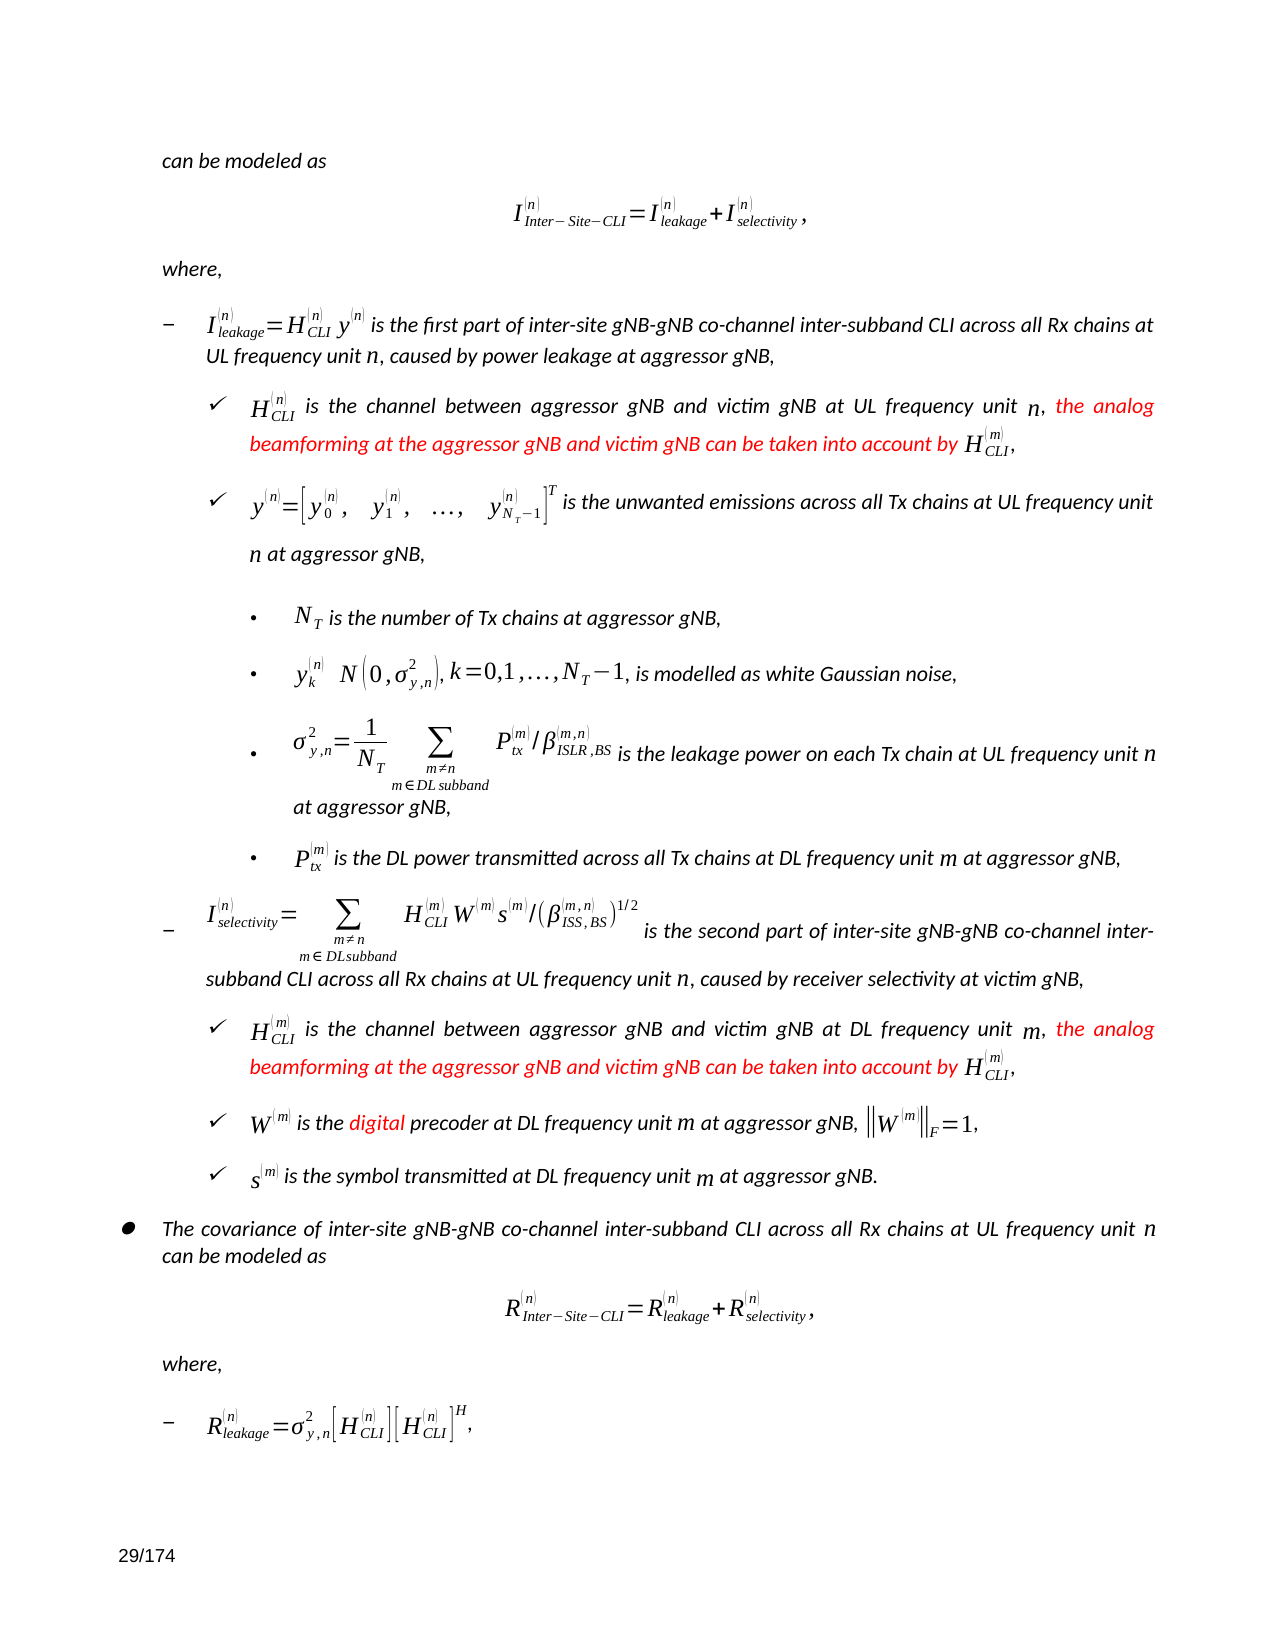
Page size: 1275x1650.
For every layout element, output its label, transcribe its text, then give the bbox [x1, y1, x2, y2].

list is the channel between aggressor gNB and victim gNB at UL frequency unit , the analog beamforming at the aggressor gNB and victim gNB can be taken into account by , [206, 390, 1157, 461]
list is the symbol transmitted at DL frequency unit at aggressor gNB. [206, 1162, 1157, 1194]
list where, [162, 1350, 1157, 1377]
list is the number of Tx chains at aggressor gNB, [249, 602, 1157, 633]
list is the channel between aggressor gNB and victim gNB at DL frequency unit , the analog beamforming at the aggressor gNB and victim gNB can be taken into account by , [206, 1013, 1157, 1084]
list is the second part of inter-site gNB-gNB co-channel inter-subband CLI across all Rx chains at UL frequency unit , caused by receiver selectivity at victim gNB, [162, 896, 1157, 993]
list , [162, 1401, 1157, 1444]
list is the DL power transmitted across all Tx chains at DL frequency unit at aggressor gNB, [249, 840, 1157, 876]
list is the digital precoder at DL frequency unit at aggressor gNB, , [206, 1105, 1157, 1141]
list where, [162, 255, 1157, 282]
list The covariance of inter-site gNB-gNB co-channel inter-subband CLI across all Rx chains at UL frequency unit can be modeled as [118, 1215, 1157, 1269]
list is the unwanted emissions across all Tx chains at UL frequency unit at aggressor gNB, [206, 482, 1157, 568]
list is the leakage power on each Tx chain at UL frequency unit at aggressor gNB, [249, 714, 1157, 819]
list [118, 148, 1157, 174]
list is the first part of inter-site gNB-gNB co-channel inter-subband CLI across all Rx chains at UL frequency unit , caused by power leakage at aggressor gNB, [162, 307, 1157, 369]
list , , is modelled as white Gaussian noise, [249, 654, 1157, 693]
